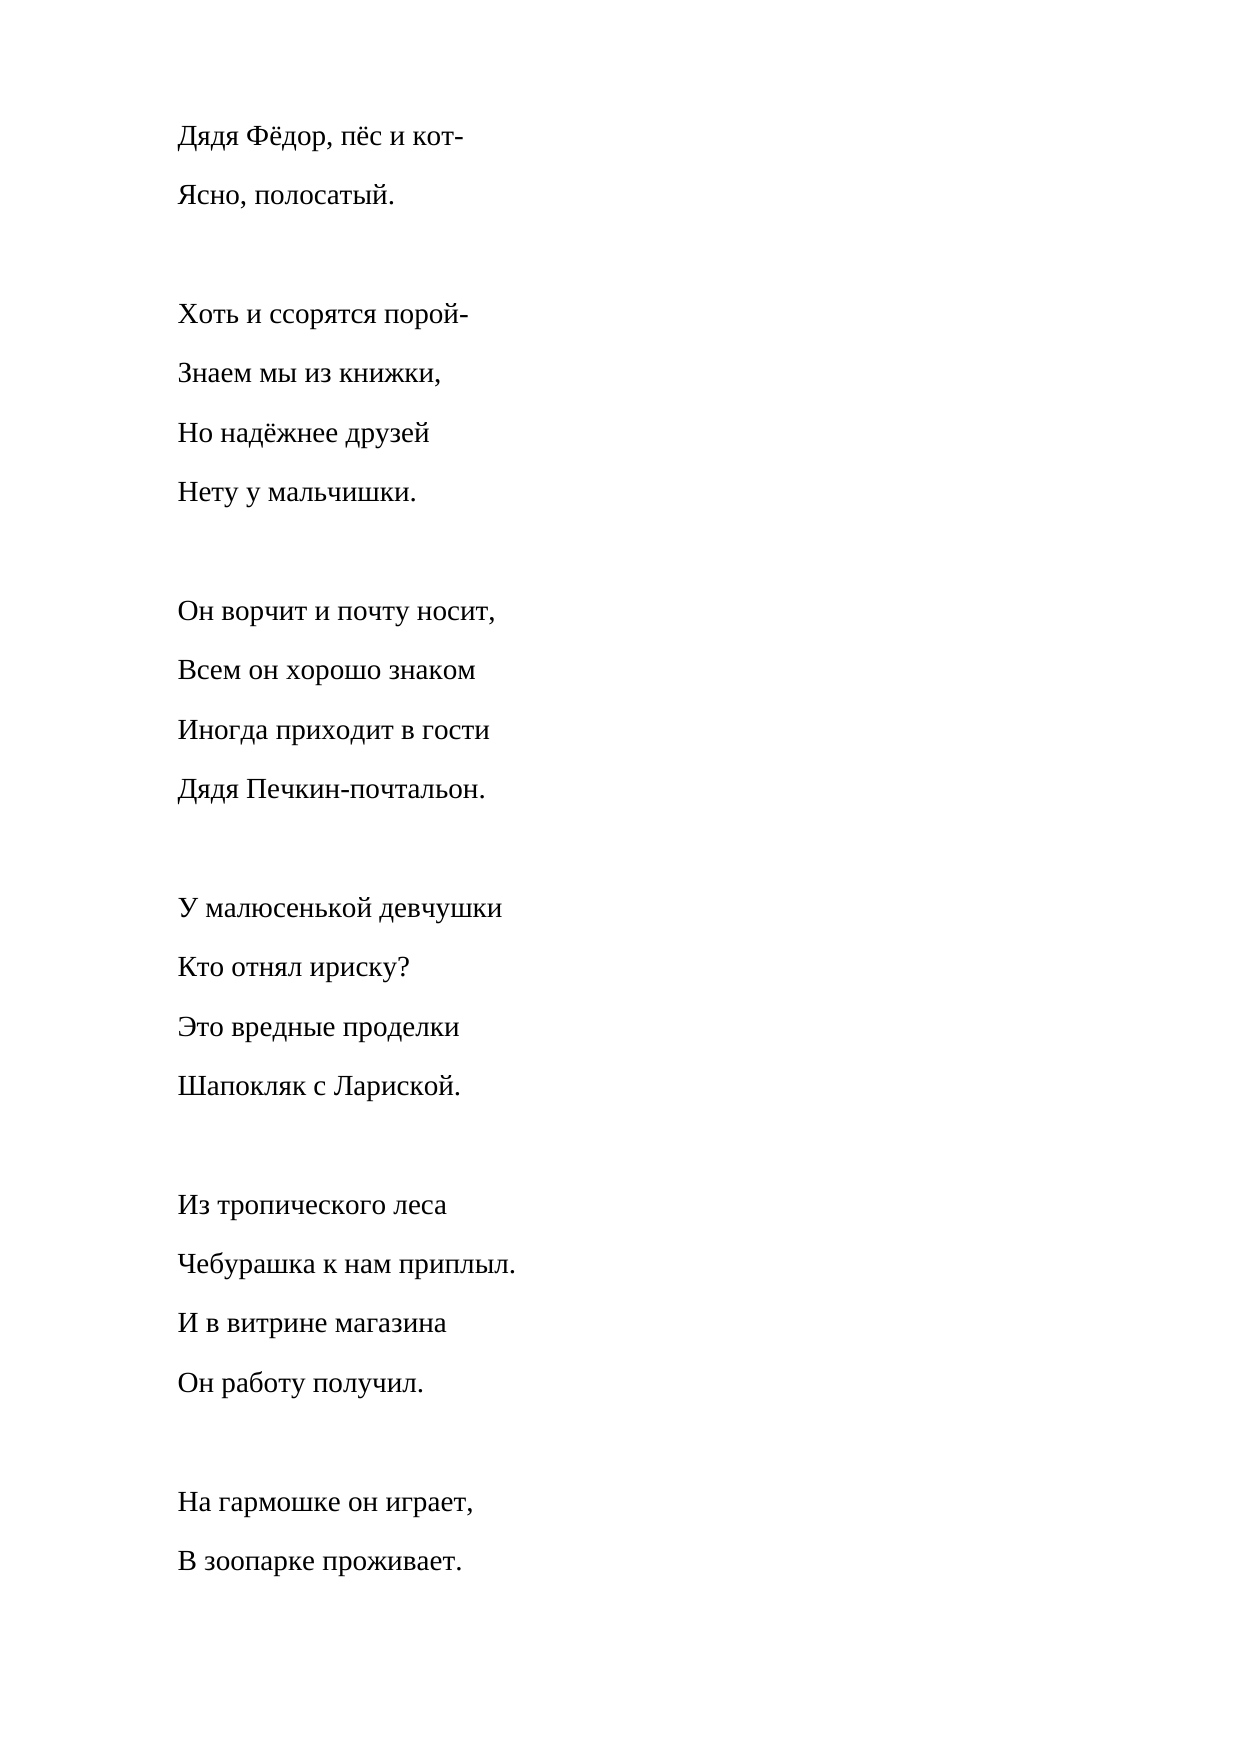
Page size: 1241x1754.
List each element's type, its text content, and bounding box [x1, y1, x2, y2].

text Это вредные проделки [177, 1009, 1152, 1042]
text И в витрине магазина [177, 1306, 1152, 1339]
text Хоть и ссорятся порой- [177, 296, 1152, 330]
text Но надёжнее друзей [177, 415, 1152, 448]
text Шапокляк с Лариской. [177, 1068, 1152, 1102]
text В зоопарке проживает. [177, 1543, 1152, 1577]
text Нету у мальчишки. [177, 474, 1152, 508]
text У малюсенькой девчушки [177, 890, 1152, 923]
text Чебурашка к нам приплыл. [177, 1246, 1152, 1280]
text Дядя Печкин-почтальон. [177, 771, 1152, 805]
text Ясно, полосатый. [177, 177, 1152, 211]
text Всем он хорошо знаком [177, 652, 1152, 686]
text Из тропического леса [177, 1187, 1152, 1220]
text Иногда приходит в гости [177, 712, 1152, 745]
text Кто отнял ириску? [177, 949, 1152, 983]
text Он ворчит и почту носит, [177, 593, 1152, 627]
text Знаем мы из книжки, [177, 356, 1152, 389]
text Дядя Фёдор, пёс и кот- [177, 118, 1152, 152]
text На гармошке он играет, [177, 1484, 1152, 1517]
text Он работу получил. [177, 1365, 1152, 1398]
